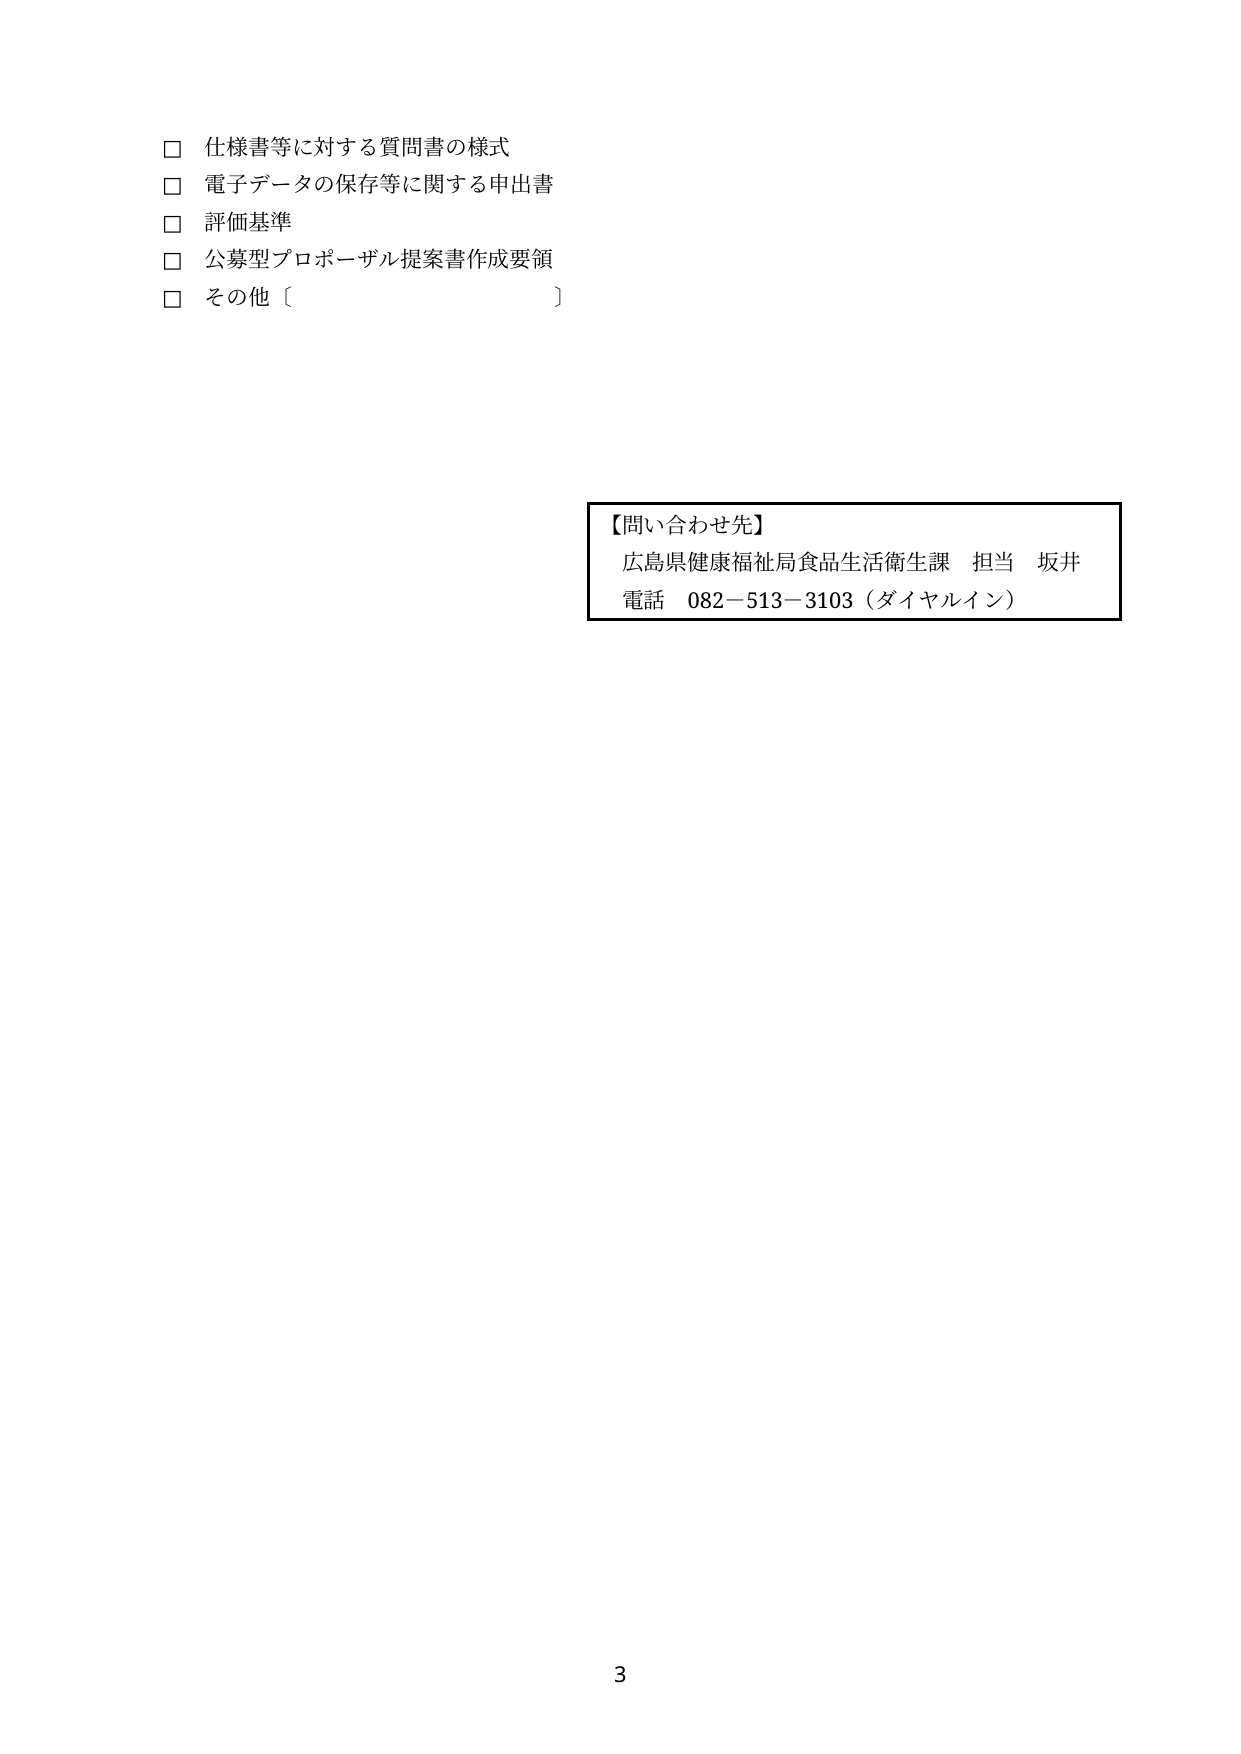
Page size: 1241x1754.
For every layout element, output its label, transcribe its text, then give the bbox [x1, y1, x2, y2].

text □ 評価基準 [118, 202, 1122, 239]
text □ 仕様書等に対する質問書の様式 [118, 127, 1122, 164]
text □ 公募型プロポーザル提案書作成要領 [118, 239, 1122, 277]
text □ その他〔 〕 [118, 277, 1122, 314]
table_header 【問い合わせ先】 広島県健康福祉局食品生活衛生課 担当 坂井 電話 082－513－3103（ダイヤルイン） [590, 505, 1119, 618]
text □ 電子データの保存等に関する申出書 [118, 164, 1122, 202]
